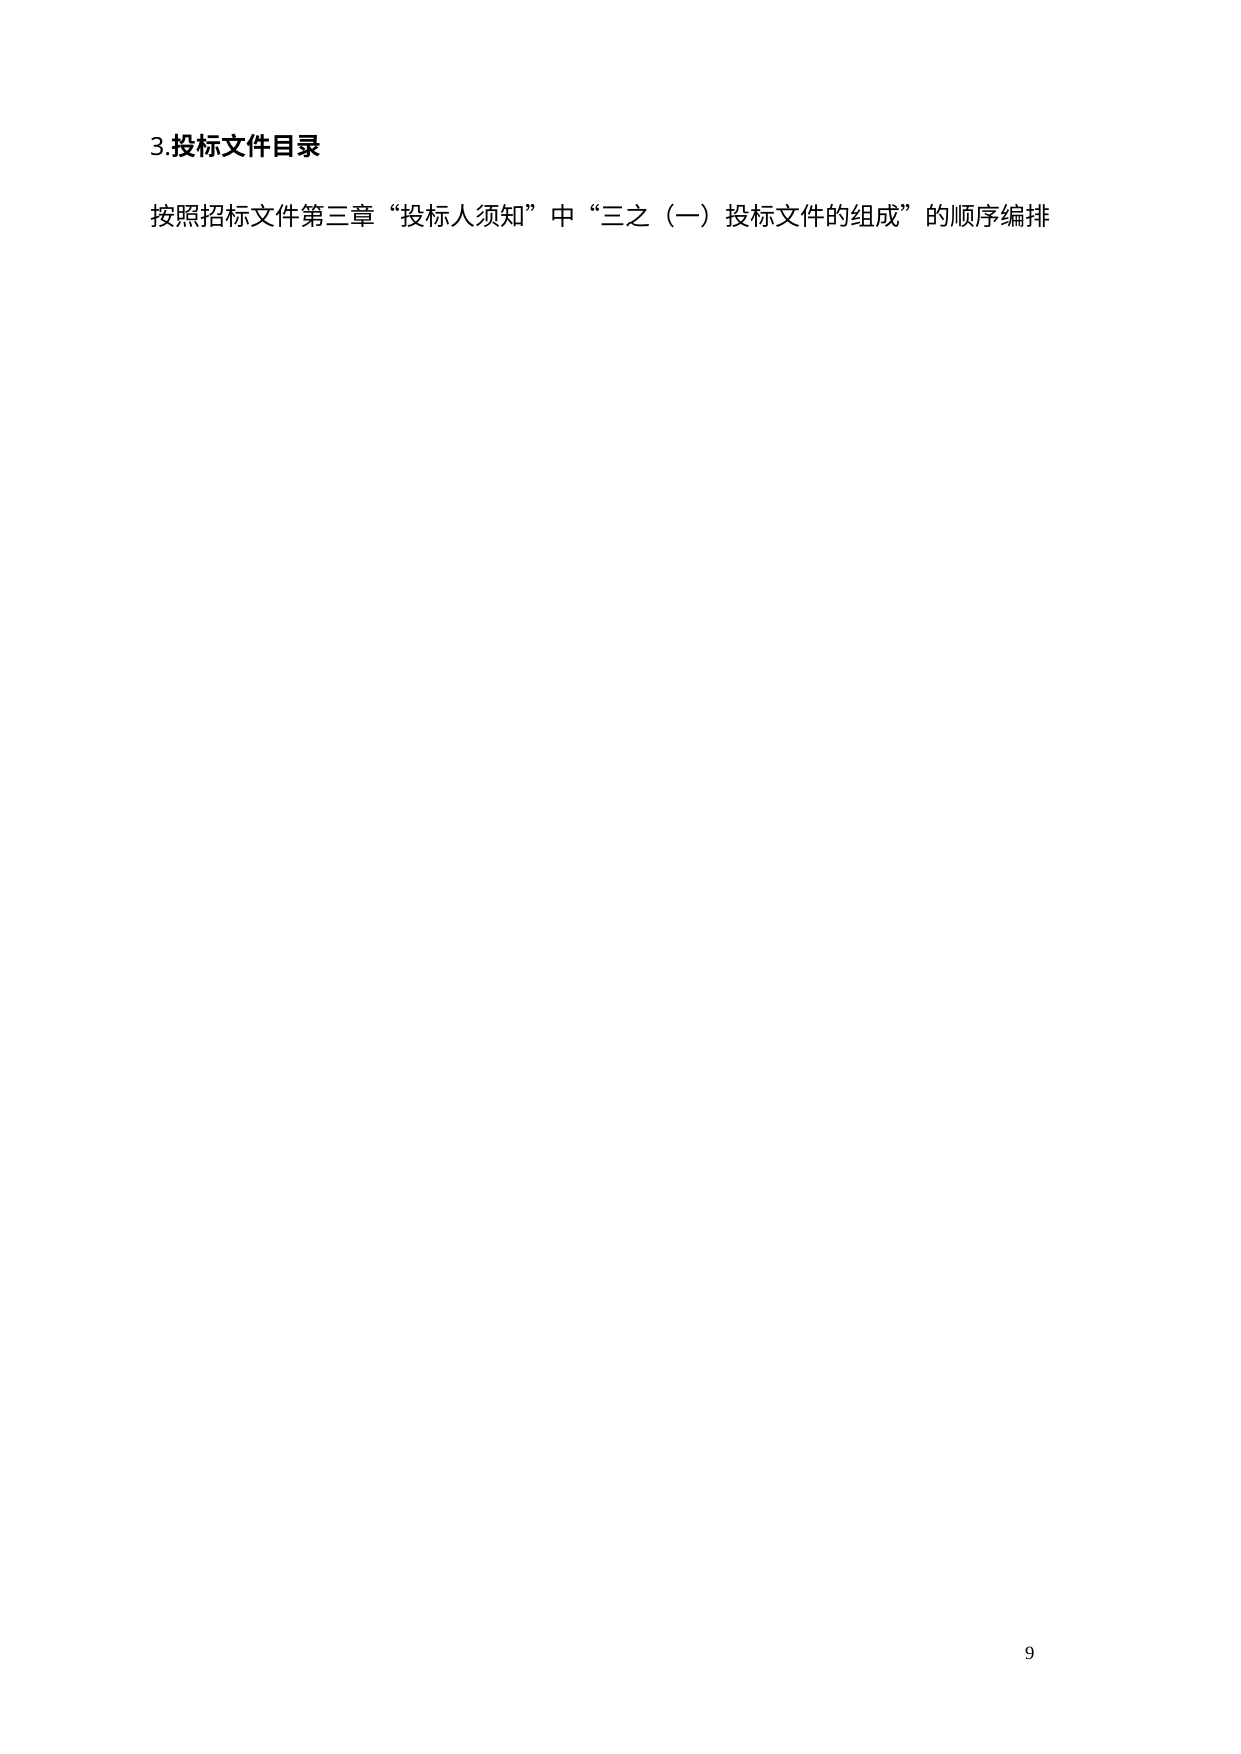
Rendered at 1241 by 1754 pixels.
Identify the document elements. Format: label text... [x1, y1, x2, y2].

text 3.投标文件目录 [150, 126, 1087, 162]
text 按照招标文件第三章“投标人须知”中“三之（一）投标文件的组成”的顺序编排 [150, 196, 1087, 233]
